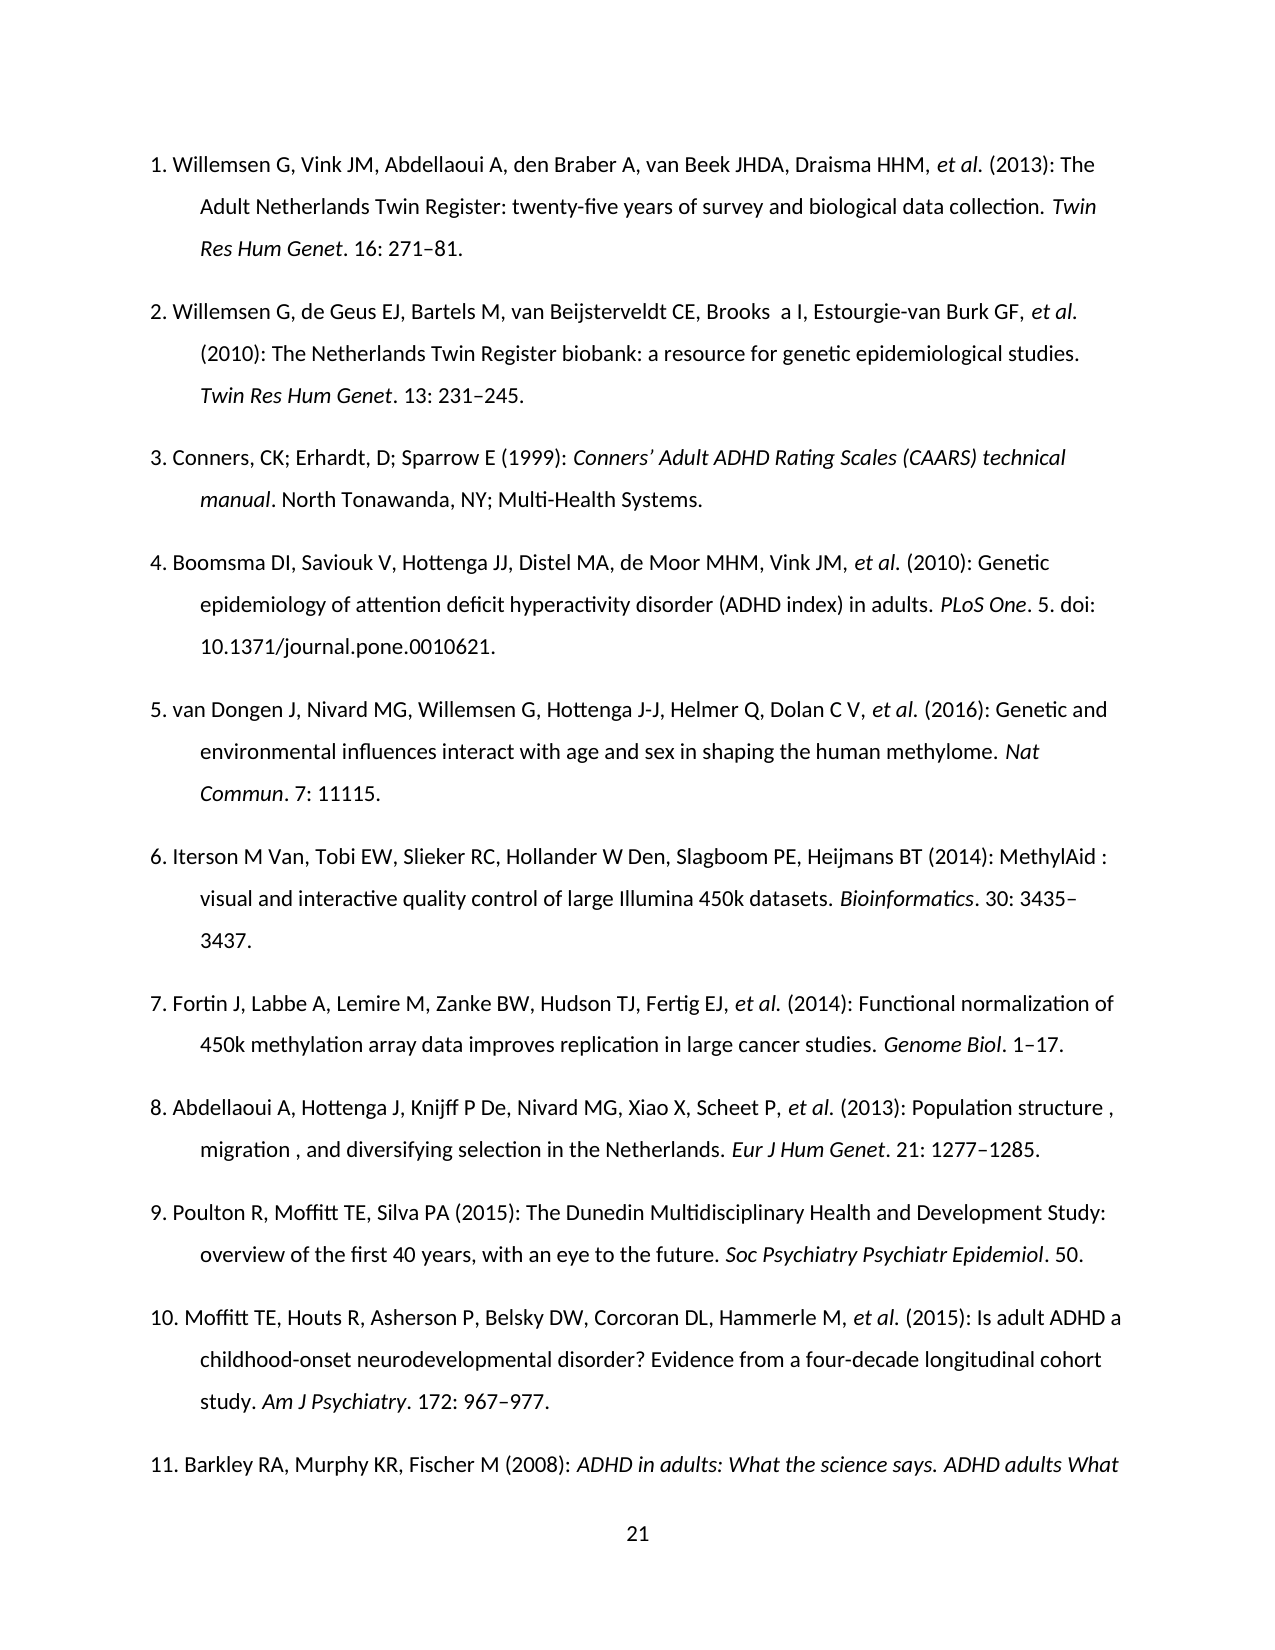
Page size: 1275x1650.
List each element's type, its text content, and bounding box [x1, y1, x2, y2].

text 3. Conners, CK; Erhardt, D; Sparrow E (1999): Conners’ Adult ADHD Rating Scales (CAARS) technical manual. North Tonawanda, NY; Multi-Health Systems. [150, 443, 1125, 513]
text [150, 1450, 1125, 1478]
text 10. Moffitt TE, Houts R, Asherson P, Belsky DW, Corcoran DL, Hammerle M, et al. (2015): Is adult ADHD a childhood-onset neurodevelopmental disorder? Evidence from a four-decade longitudinal cohort study. Am J Psychiatry. 172: 967–977. [150, 1303, 1125, 1415]
text 5. van Dongen J, Nivard MG, Willemsen G, Hottenga J-J, Helmer Q, Dolan C V, et al. (2016): Genetic and environmental influences interact with age and sex in shaping the human methylome. Nat Commun. 7: 11115. [150, 695, 1125, 807]
text 8. Abdellaoui A, Hottenga J, Knijff P De, Nivard MG, Xiao X, Scheet P, et al. (2013): Population structure , migration , and diversifying selection in the Netherlands. Eur J Hum Genet. 21: 1277–1285. [150, 1093, 1125, 1163]
text 4. Boomsma DI, Saviouk V, Hottenga JJ, Distel MA, de Moor MHM, Vink JM, et al. (2010): Genetic epidemiology of attention deficit hyperactivity disorder (ADHD index) in adults. PLoS One. 5. doi: 10.1371/journal.pone.0010621. [150, 548, 1125, 660]
text 1. Willemsen G, Vink JM, Abdellaoui A, den Braber A, van Beek JHDA, Draisma HHM, et al. (2013): The Adult Netherlands Twin Register: twenty-five years of survey and biological data collection. Twin Res Hum Genet. 16: 271–81. [150, 150, 1125, 262]
text 7. Fortin J, Labbe A, Lemire M, Zanke BW, Hudson TJ, Fertig EJ, et al. (2014): Functional normalization of 450k methylation array data improves replication in large cancer studies. Genome Biol. 1–17. [150, 989, 1125, 1059]
text 6. Iterson M Van, Tobi EW, Slieker RC, Hollander W Den, Slagboom PE, Heijmans BT (2014): MethylAid : visual and interactive quality control of large Illumina 450k datasets. Bioinformatics. 30: 3435–3437. [150, 842, 1125, 954]
text 2. Willemsen G, de Geus EJ, Bartels M, van Beijsterveldt CE, Brooks a I, Estourgie-van Burk GF, et al. (2010): The Netherlands Twin Register biobank: a resource for genetic epidemiological studies. Twin Res Hum Genet. 13: 231–245. [150, 297, 1125, 409]
text 9. Poulton R, Moffitt TE, Silva PA (2015): The Dunedin Multidisciplinary Health and Development Study: overview of the first 40 years, with an eye to the future. Soc Psychiatry Psychiatr Epidemiol. 50. [150, 1198, 1125, 1268]
